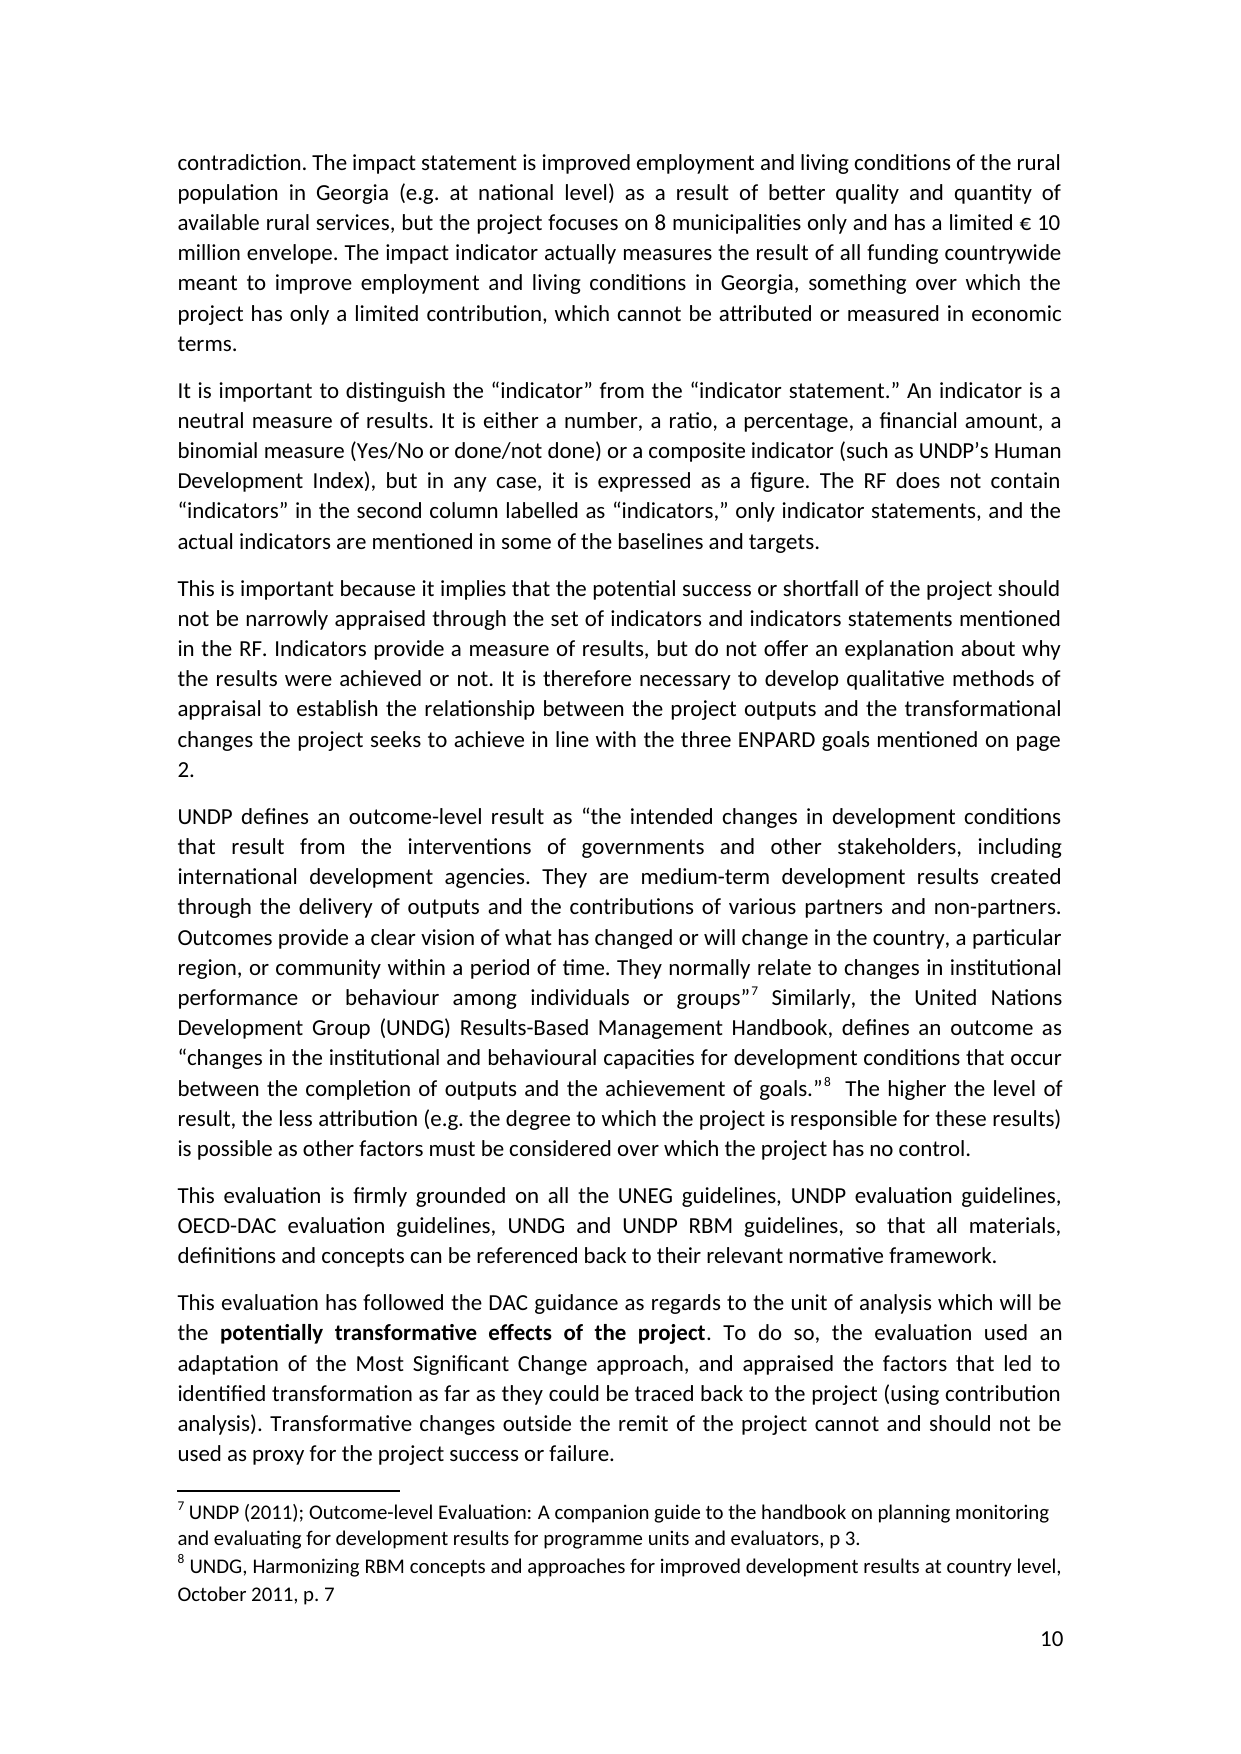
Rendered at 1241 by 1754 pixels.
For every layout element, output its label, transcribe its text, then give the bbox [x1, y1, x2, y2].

text UNDP defines an outcome-level result as “the intended changes in development conditions that result from the interventions of governments and other stakeholders, including international development agencies. They are medium-term development results created through the delivery of outputs and the contributions of various partners and non-partners. Outcomes provide a clear vision of what has changed or will change in the country, a particular region, or community within a period of time. They normally relate to changes in institutional performance or behaviour among individuals or groups” Similarly, the United Nations Development Group (UNDG) Results-Based Management Handbook, defines an outcome as “changes in the institutional and behavioural capacities for development conditions that occur between the completion of outputs and the achievement of goals.” The higher the level of result, the less attribution (e.g. the degree to which the project is responsible for these results) is possible as other factors must be considered over which the project has no control. [177, 802, 1063, 1162]
text This is important because it implies that the potential success or shortfall of the project should not be narrowly appraised through the set of indicators and indicators statements mentioned in the RF. Indicators provide a measure of results, but do not offer an explanation about why the results were achieved or not. It is therefore necessary to develop qualitative methods of appraisal to establish the relationship between the project outputs and the transformational changes the project seeks to achieve in line with the three ENPARD goals mentioned on page 2. [177, 574, 1063, 783]
text This evaluation has followed the DAC guidance as regards to the unit of analysis which will be the potentially transformative effects of the project. To do so, the evaluation used an adaptation of the Most Significant Change approach, and appraised the factors that led to identified transformation as far as they could be traced back to the project (using contribution analysis). Transformative changes outside the remit of the project cannot and should not be used as proxy for the project success or failure. [177, 1288, 1063, 1467]
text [177, 148, 1063, 357]
text It is important to distinguish the “indicator” from the “indicator statement.” An indicator is a neutral measure of results. It is either a number, a ratio, a percentage, a financial amount, a binomial measure (Yes/No or done/not done) or a composite indicator (such as UNDP’s Human Development Index), but in any case, it is expressed as a figure. The RF does not contain “indicators” in the second column labelled as “indicators,” only indicator statements, and the actual indicators are mentioned in some of the baselines and targets. [177, 376, 1063, 555]
text This evaluation is firmly grounded on all the UNEG guidelines, UNDP evaluation guidelines, OECD-DAC evaluation guidelines, UNDG and UNDP RBM guidelines, so that all materials, definitions and concepts can be referenced back to their relevant normative framework. [177, 1181, 1063, 1269]
